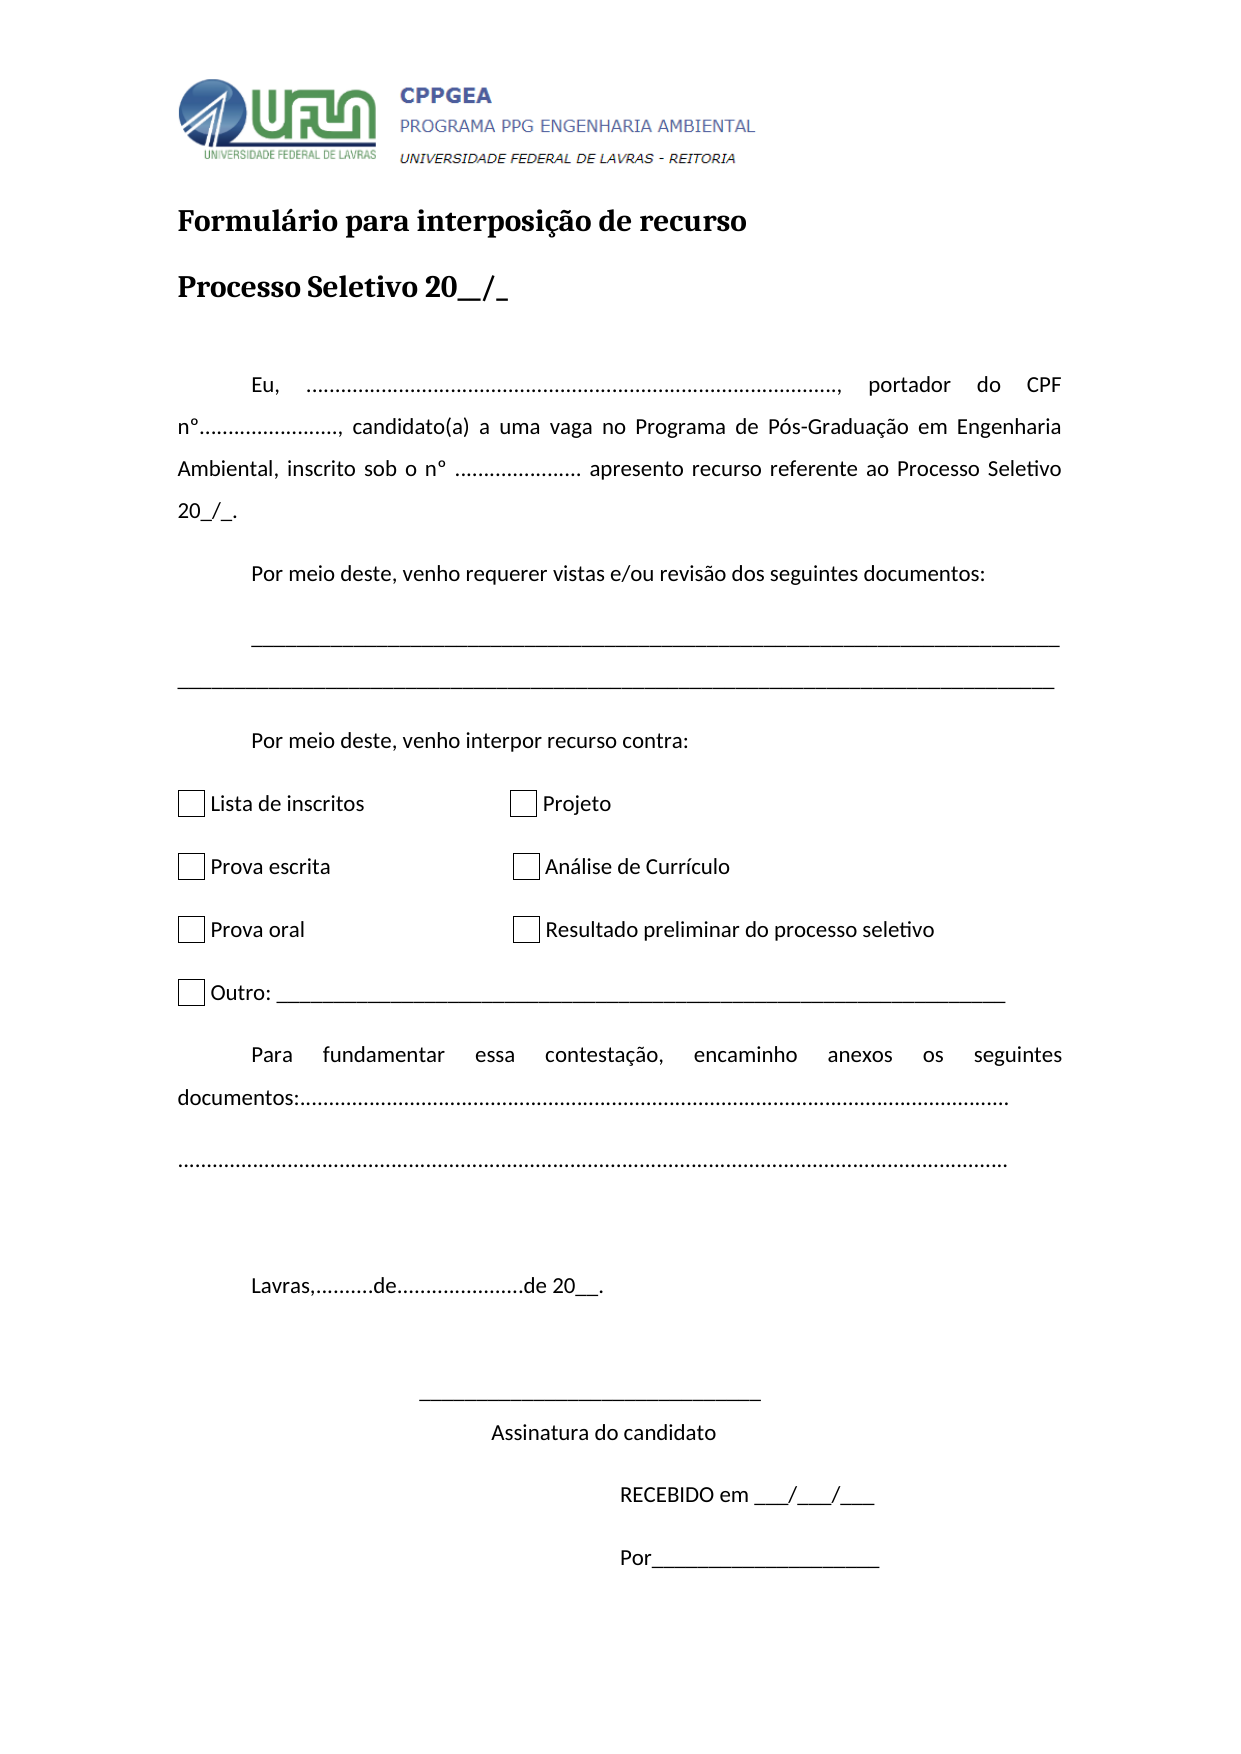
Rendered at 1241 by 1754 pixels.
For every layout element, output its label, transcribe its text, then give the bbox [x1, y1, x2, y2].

picture [177, 73, 782, 179]
text Prova oral Resultado preliminar do processo seletivo [177, 915, 1063, 943]
text Prova escrita Análise de Currículo [177, 852, 1063, 880]
text Para fundamentar essa contestação, encaminho anexos os seguintes documentos:........................................................................................................................... [177, 1041, 1063, 1111]
text Por____________________ [177, 1543, 1063, 1571]
text Outro: ________________________________________________________________ [177, 978, 1063, 1006]
subtitle Formulário para interposição de recurso [177, 203, 1063, 239]
text Por meio deste, venho interpor recurso contra: [177, 727, 1063, 754]
subtitle Processo Seletivo 20__/_ [177, 270, 1063, 306]
text ................................................................................................................................................ [177, 1145, 1063, 1173]
text Lavras,..........de......................de 20__. [177, 1271, 1063, 1299]
text Eu, ............................................................................................, portador do CPF nº........................, candidato(a) a uma vaga no Programa de Pós-Graduação em Engenharia Ambiental, inscrito sob o nº ...................... apresento recurso referente ao Processo Seletivo 20_/_. [177, 370, 1063, 524]
text ____________________________________________________________________________________________________________________________________________________ [177, 622, 1063, 692]
text Por meio deste, venho requerer vistas e/ou revisão dos seguintes documentos: [177, 559, 1063, 587]
text RECEBIDO em ___/___/___ [177, 1481, 1063, 1509]
text ______________________________ Assinatura do candidato [177, 1334, 1063, 1446]
text Lista de inscritos Projeto [177, 789, 1063, 817]
